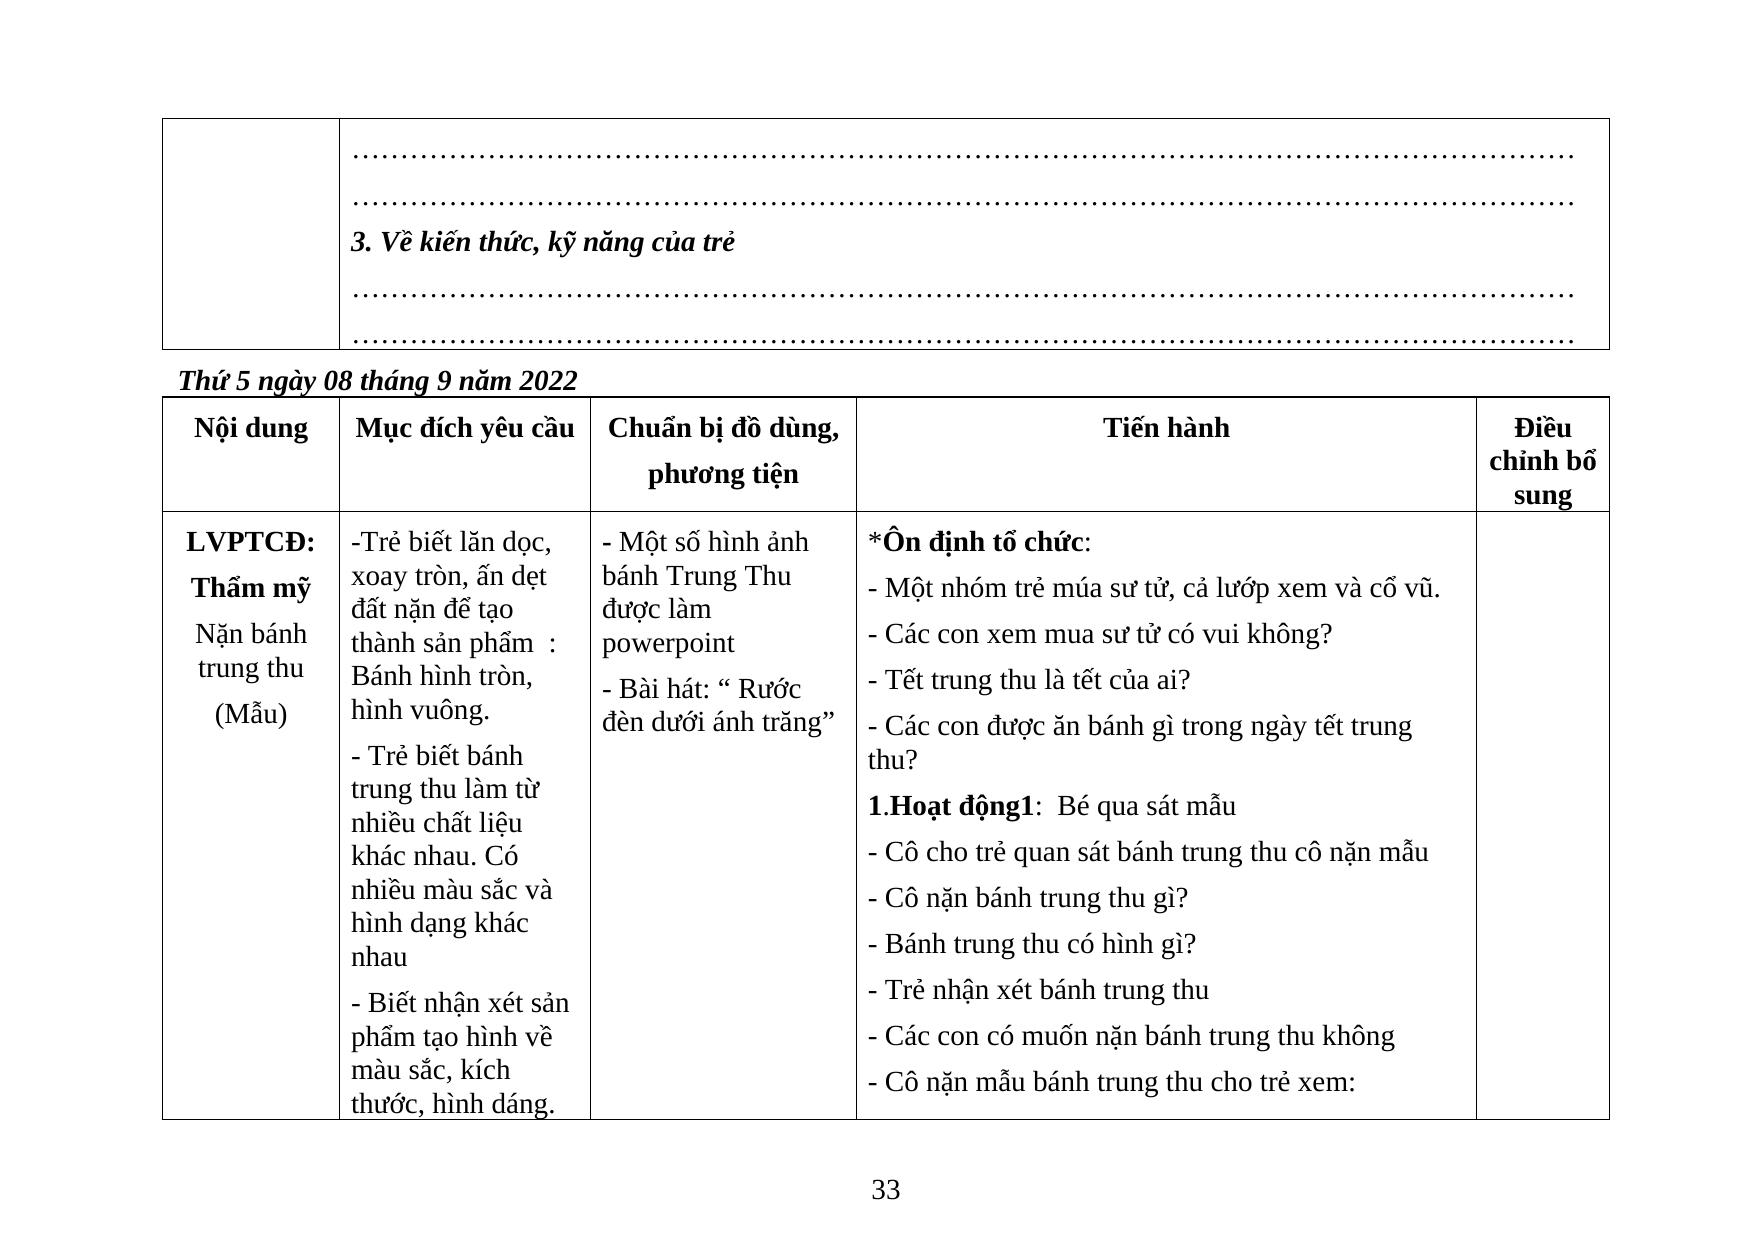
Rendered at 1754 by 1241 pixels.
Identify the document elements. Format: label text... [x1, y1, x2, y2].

table_header Tiến hành [857, 398, 1476, 511]
table_cell [1477, 512, 1609, 1119]
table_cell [591, 512, 856, 1119]
table_header Chuẩn bị đồ dùng, phương tiện [591, 398, 856, 511]
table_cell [340, 512, 590, 1119]
table_header Mục đích yêu cầu [340, 398, 590, 511]
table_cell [857, 512, 1476, 1119]
table_header Điều chỉnh bổ sung [1477, 398, 1609, 511]
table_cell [340, 119, 1609, 349]
text Thứ 5 ngày 08 tháng 9 năm 2022 [177, 363, 1594, 396]
table_header Nội dung [163, 398, 339, 511]
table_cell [163, 119, 339, 349]
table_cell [163, 512, 339, 1119]
